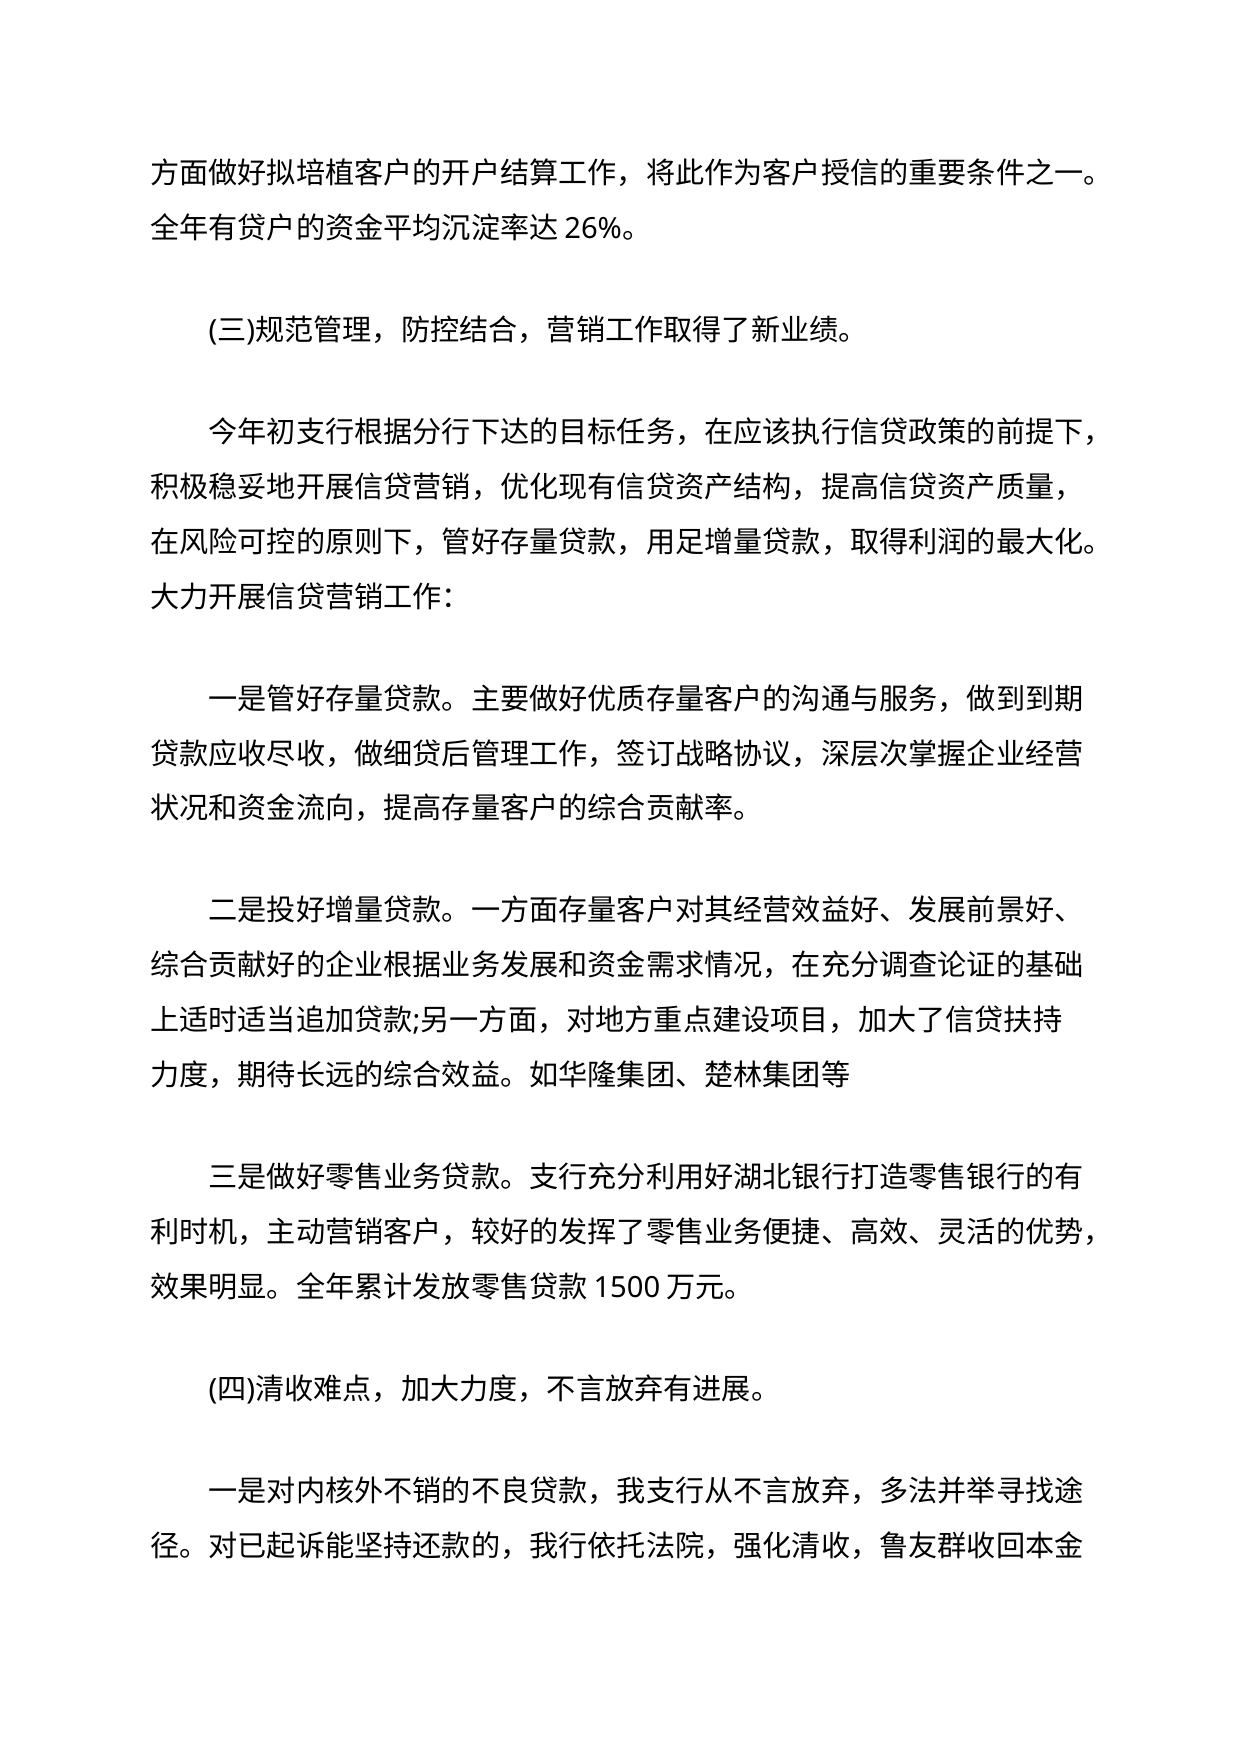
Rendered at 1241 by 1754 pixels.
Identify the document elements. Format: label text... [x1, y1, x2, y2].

text 今年初支行根据分行下达的目标任务，在应该执行信贷政策的前提下，积极稳妥地开展信贷营销，优化现有信贷资产结构，提高信贷资产质量，在风险可控的原则下，管好存量贷款，用足增量贷款，取得利润的最大化。大力开展信贷营销工作： [150, 409, 1090, 616]
text (三)规范管理，防控结合，营销工作取得了新业绩。 [150, 307, 1090, 349]
text 三是做好零售业务贷款。支行充分利用好湖北银行打造零售银行的有利时机，主动营销客户，较好的发挥了零售业务便捷、高效、灵活的优势，效果明显。全年累计发放零售贷款1500万元。 [150, 1153, 1090, 1306]
text 一是管好存量贷款。主要做好优质存量客户的沟通与服务，做到到期贷款应收尽收，做细贷后管理工作，签订战略协议，深层次掌握企业经营状况和资金流向，提高存量客户的综合贡献率。 [150, 675, 1090, 827]
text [150, 1467, 1090, 1564]
text (四)清收难点，加大力度，不言放弃有进展。 [150, 1365, 1090, 1408]
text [150, 150, 1090, 247]
text 二是投好增量贷款。一方面存量客户对其经营效益好、发展前景好、综合贡献好的企业根据业务发展和资金需求情况，在充分调查论证的基础上适时适当追加贷款;另一方面，对地方重点建设项目，加大了信贷扶持力度，期待长远的综合效益。如华隆集团、楚林集团等 [150, 887, 1090, 1094]
